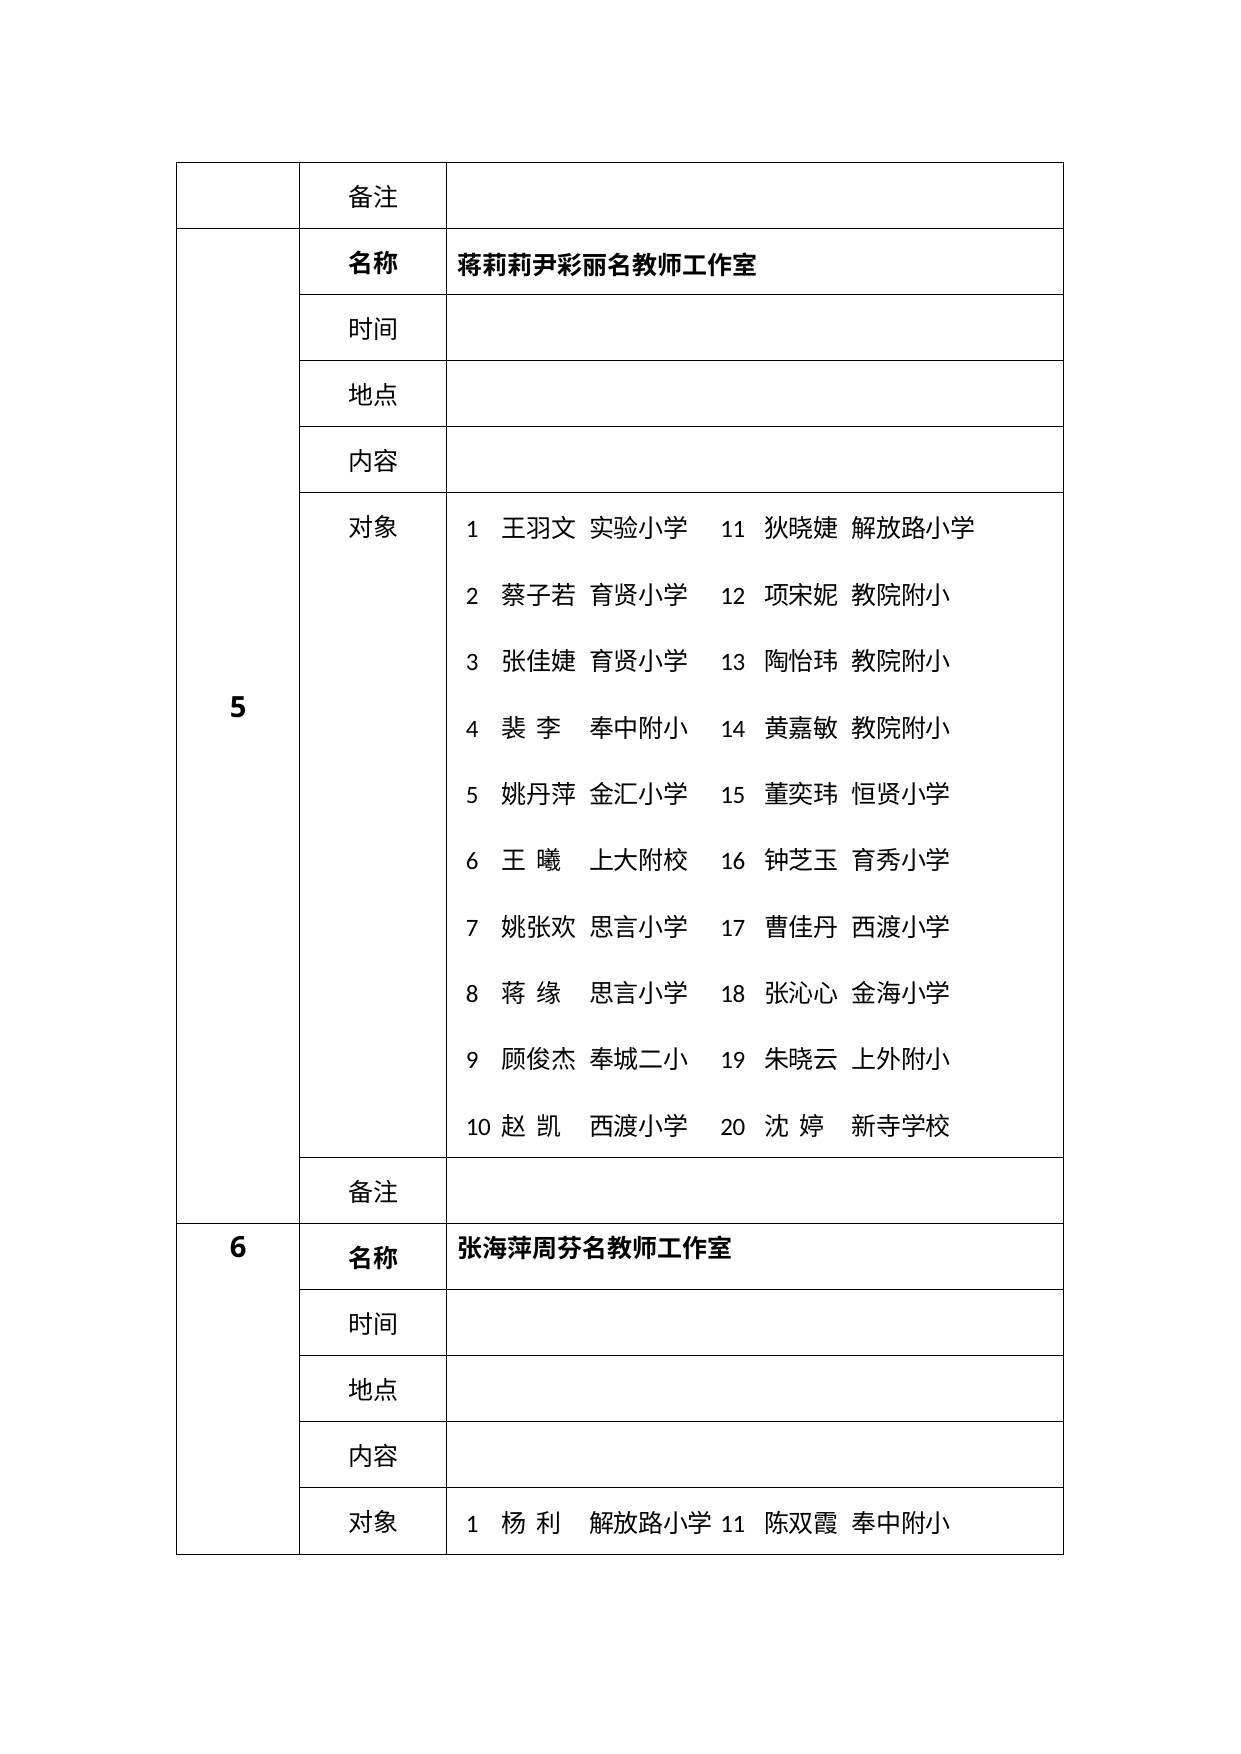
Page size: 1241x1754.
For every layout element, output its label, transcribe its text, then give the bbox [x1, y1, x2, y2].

table_cell [447, 1422, 1063, 1487]
table_cell 地点 [300, 1356, 446, 1421]
table_cell 名称 [300, 229, 446, 294]
table_cell 地点 [300, 361, 446, 426]
table_cell 时间 [300, 295, 446, 360]
table_cell [447, 163, 1063, 228]
table_cell 对象 [300, 1488, 446, 1554]
table_cell [447, 295, 1063, 360]
table_cell 5 [177, 229, 299, 1223]
table_cell 时间 [300, 1290, 446, 1355]
table_cell 名称 [300, 1224, 446, 1289]
table_cell [447, 427, 1063, 492]
table_cell 6 [177, 1224, 299, 1554]
table_cell [447, 1158, 1063, 1223]
table_cell 内容 [300, 1422, 446, 1487]
table_cell 对象 [300, 493, 446, 1157]
table_cell [447, 361, 1063, 426]
table_cell 内容 [300, 427, 446, 492]
table_cell 蒋莉莉尹彩丽名教师工作室 [447, 229, 1063, 294]
table_cell [447, 1356, 1063, 1421]
table_cell 1 王羽文 实验小学 11 狄晓婕 解放路小学 2 蔡子若 育贤小学 12 项宋妮 教院附小 3 张佳婕 育贤小学 13 陶怡玮 教院附小 4 裴 李 奉中附小 14 黄嘉敏 教院附小 5 姚丹萍 金汇小学 15 董奕玮 恒贤小学 6 王 曦 上大附校 16 钟芝玉 育秀小学 7 姚张欢 思言小学 17 曹佳丹 西渡小学 8 蒋 缘 思言小学 18 张沁心 金海小学 9 顾俊杰 奉城二小 19 朱晓云 上外附小 10 赵 凯 西渡小学 20 沈 婷 新寺学校 [447, 493, 1063, 1157]
table_cell 备注 [300, 1158, 446, 1223]
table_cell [447, 1488, 1063, 1554]
table_cell 张海萍周芬名教师工作室 [447, 1224, 1063, 1289]
table_cell 备注 [300, 163, 446, 228]
table_cell [447, 1290, 1063, 1355]
